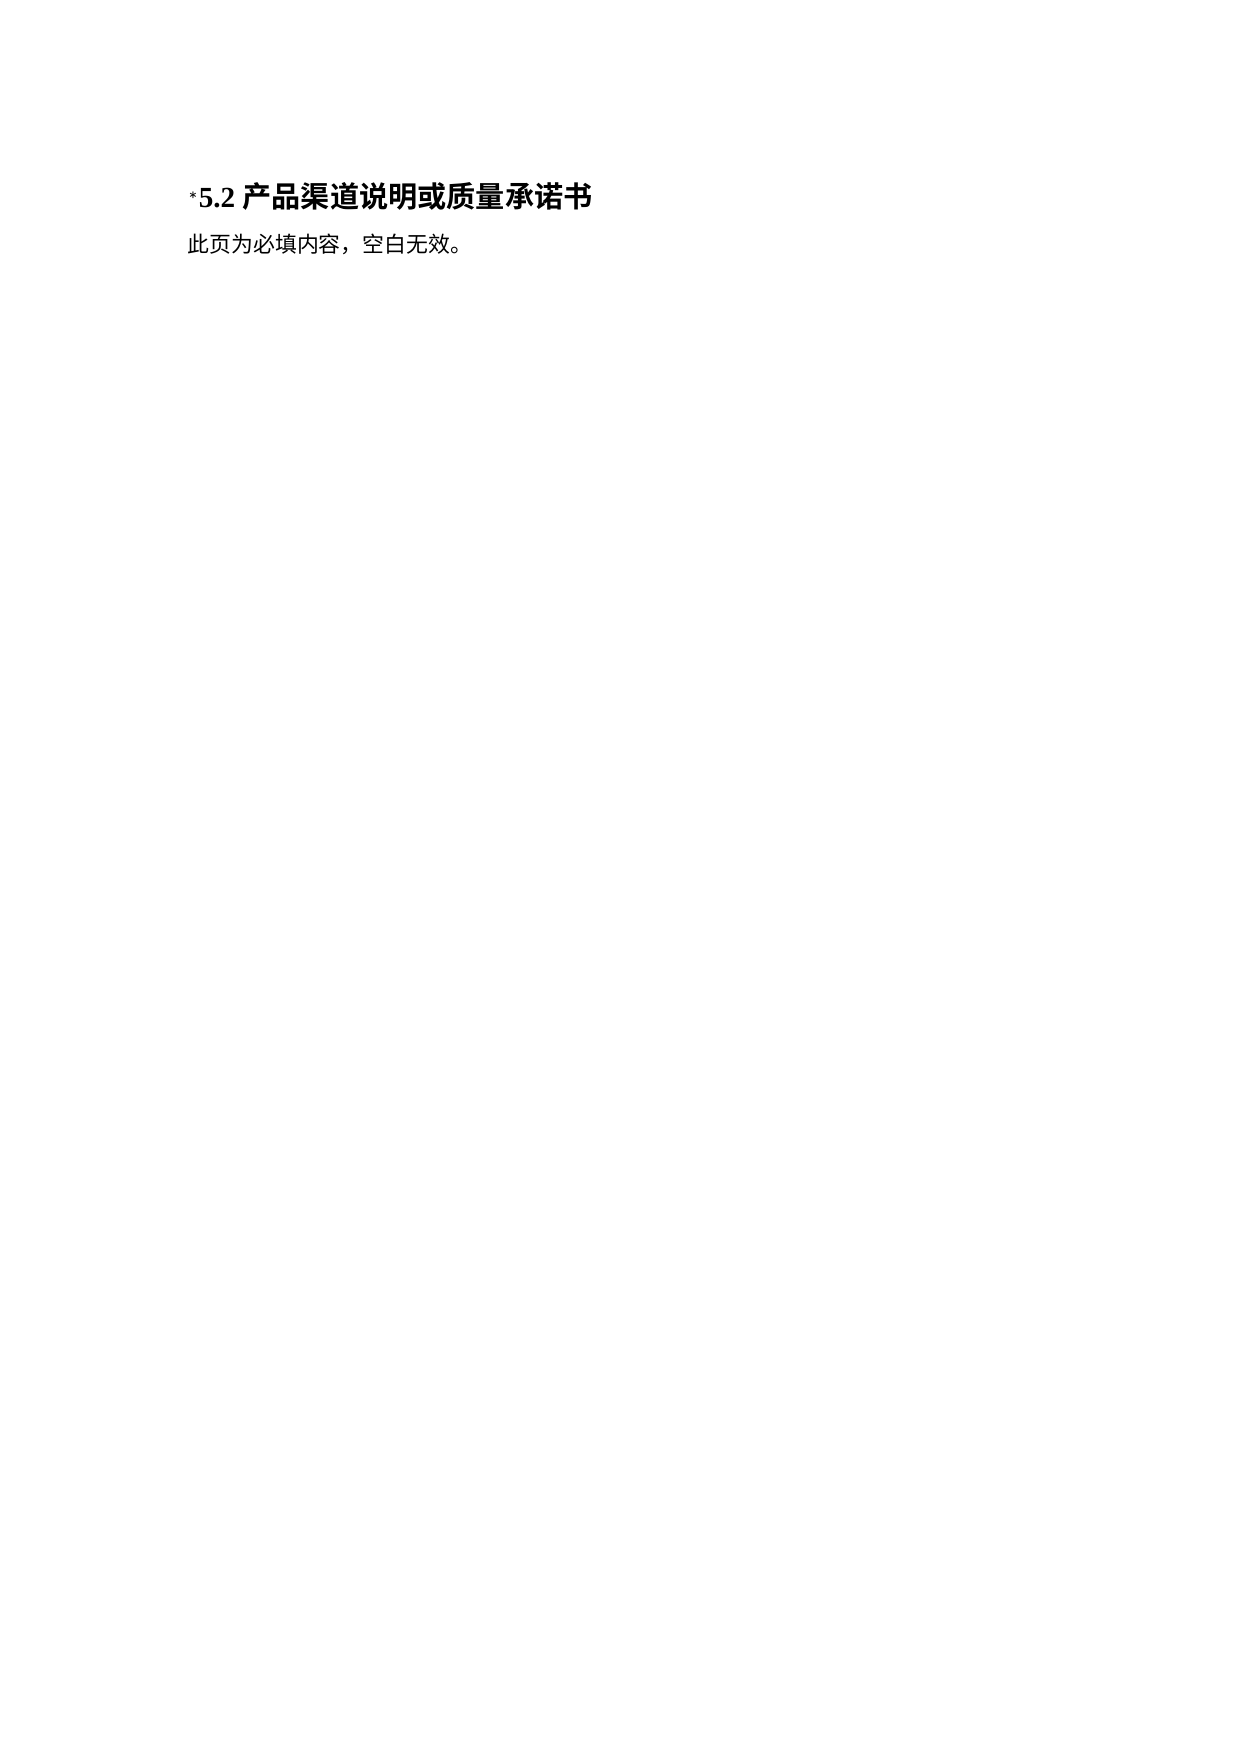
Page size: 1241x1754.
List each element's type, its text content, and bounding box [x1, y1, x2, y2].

text 此页为必填内容，空白无效。 [187, 227, 1053, 259]
text *5.2 产品渠道说明或质量承诺书 [187, 162, 1053, 227]
